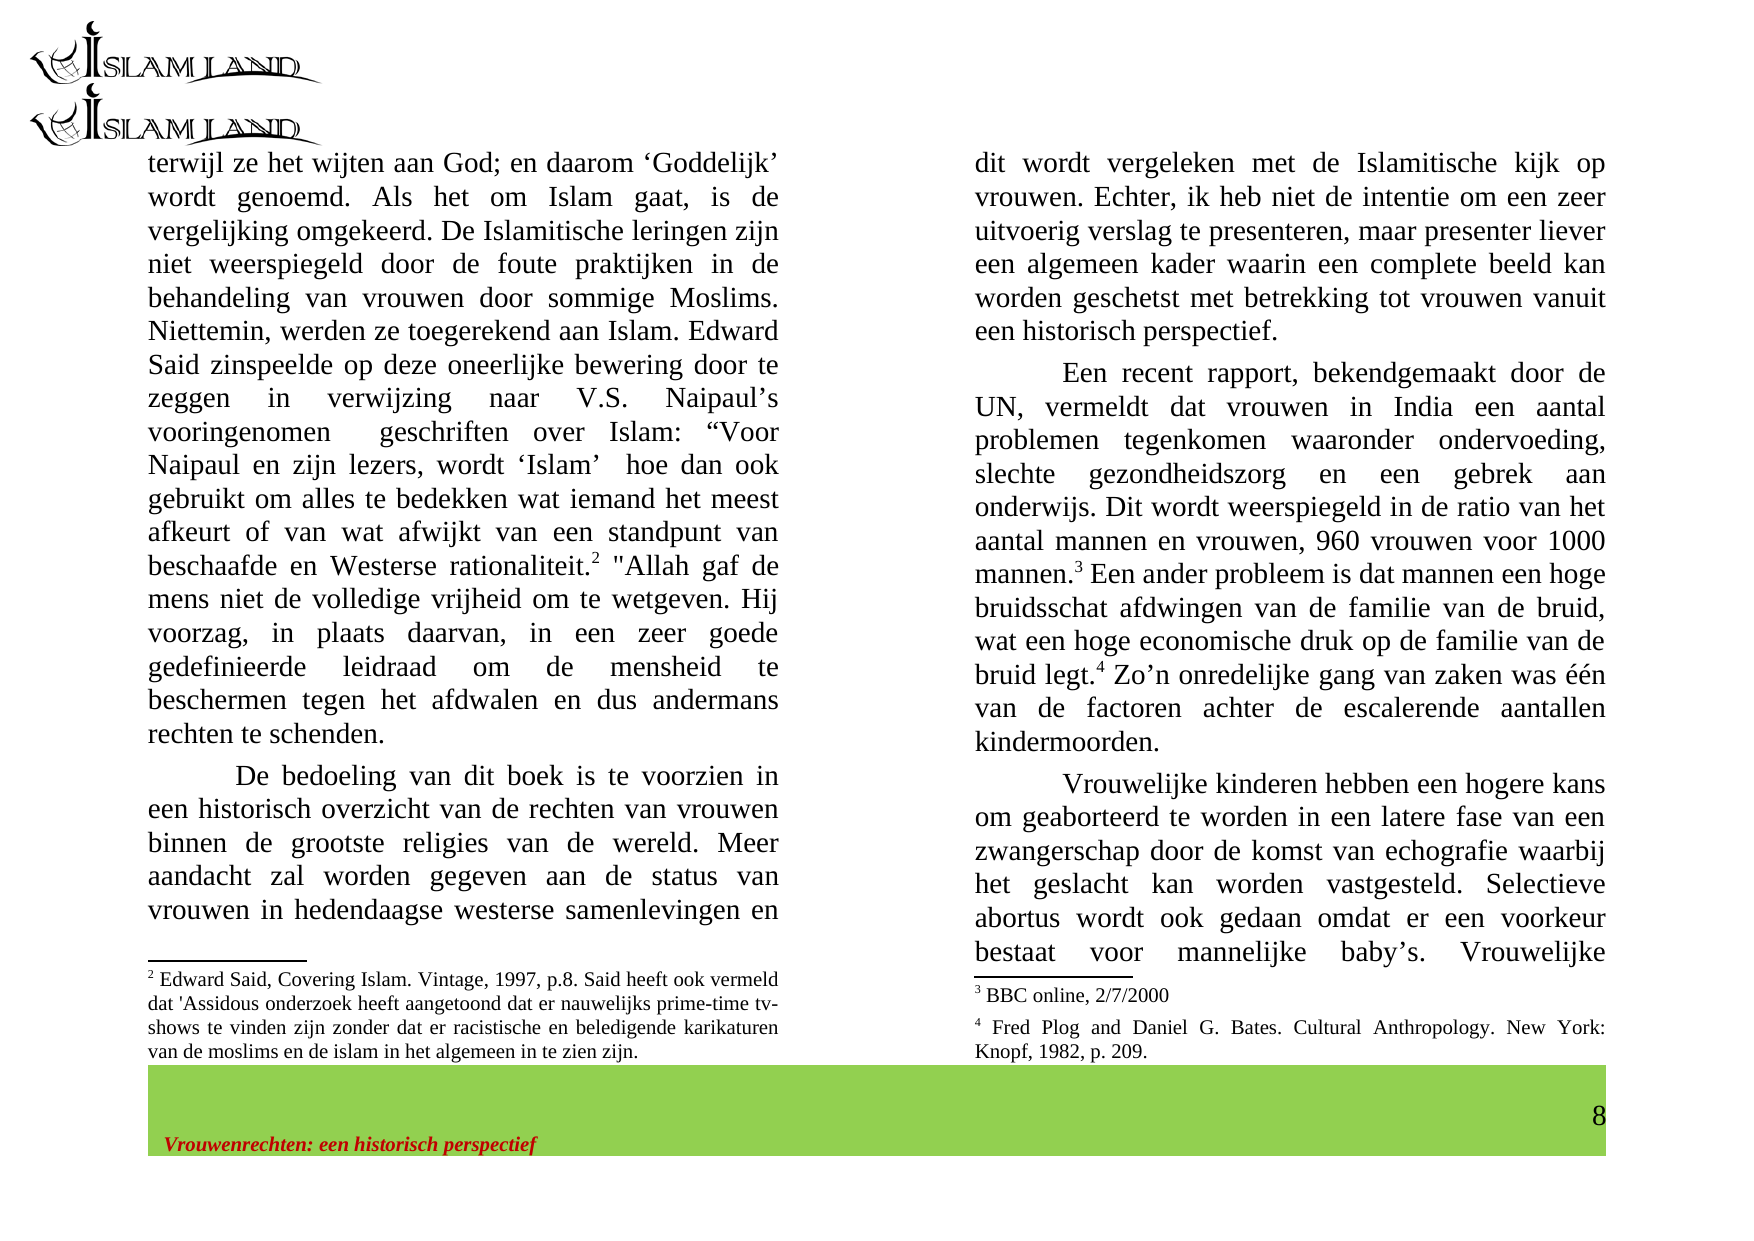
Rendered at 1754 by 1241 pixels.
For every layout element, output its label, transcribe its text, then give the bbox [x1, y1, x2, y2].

text De bedoeling van dit boek is te voorzien in een historisch overzicht van de rechten van vrouwen binnen de grootste religies van de wereld. Meer aandacht zal worden gegeven aan de status van vrouwen in hedendaagse westerse samenlevingen en dit wordt vergeleken met de Islamitische kijk op vrouwen. Echter, ik heb niet de intentie om een zeer uitvoerig verslag te presenteren, maar presenter liever een algemeen kader waarin een complete beeld kan worden geschetst met betrekking tot vrouwen vanuit een historisch perspectief. [974, 146, 1606, 347]
text De bedoeling van dit boek is te voorzien in een historisch overzicht van de rechten van vrouwen binnen de grootste religies van de wereld. Meer aandacht zal worden gegeven aan de status van vrouwen in hedendaagse westerse samenlevingen en dit wordt vergeleken met de Islamitische kijk op vrouwen. Echter, ik heb niet de intentie om een zeer uitvoerig verslag te presenteren, maar presenter liever een algemeen kader waarin een complete beeld kan worden geschetst met betrekking tot vrouwen vanuit een historisch perspectief. [148, 758, 779, 925]
picture [29, 21, 323, 146]
text Een recent rapport, bekendgemaakt door de UN, vermeldt dat vrouwen in India een aantal problemen tegenkomen waaronder ondervoeding, slechte gezondheidszorg en een gebrek aan onderwijs. Dit wordt weerspiegeld in de ratio van het aantal mannen en vrouwen, 960 vrouwen voor 1000 mannen. Een ander probleem is dat mannen een hoge bruidsschat afdwingen van de familie van de bruid, wat een hoge economische druk op de familie van de bruid legt. Zo’n onredelijke gang van zaken was één van de factoren achter de escalerende aantallen kindermoorden. [974, 355, 1606, 758]
